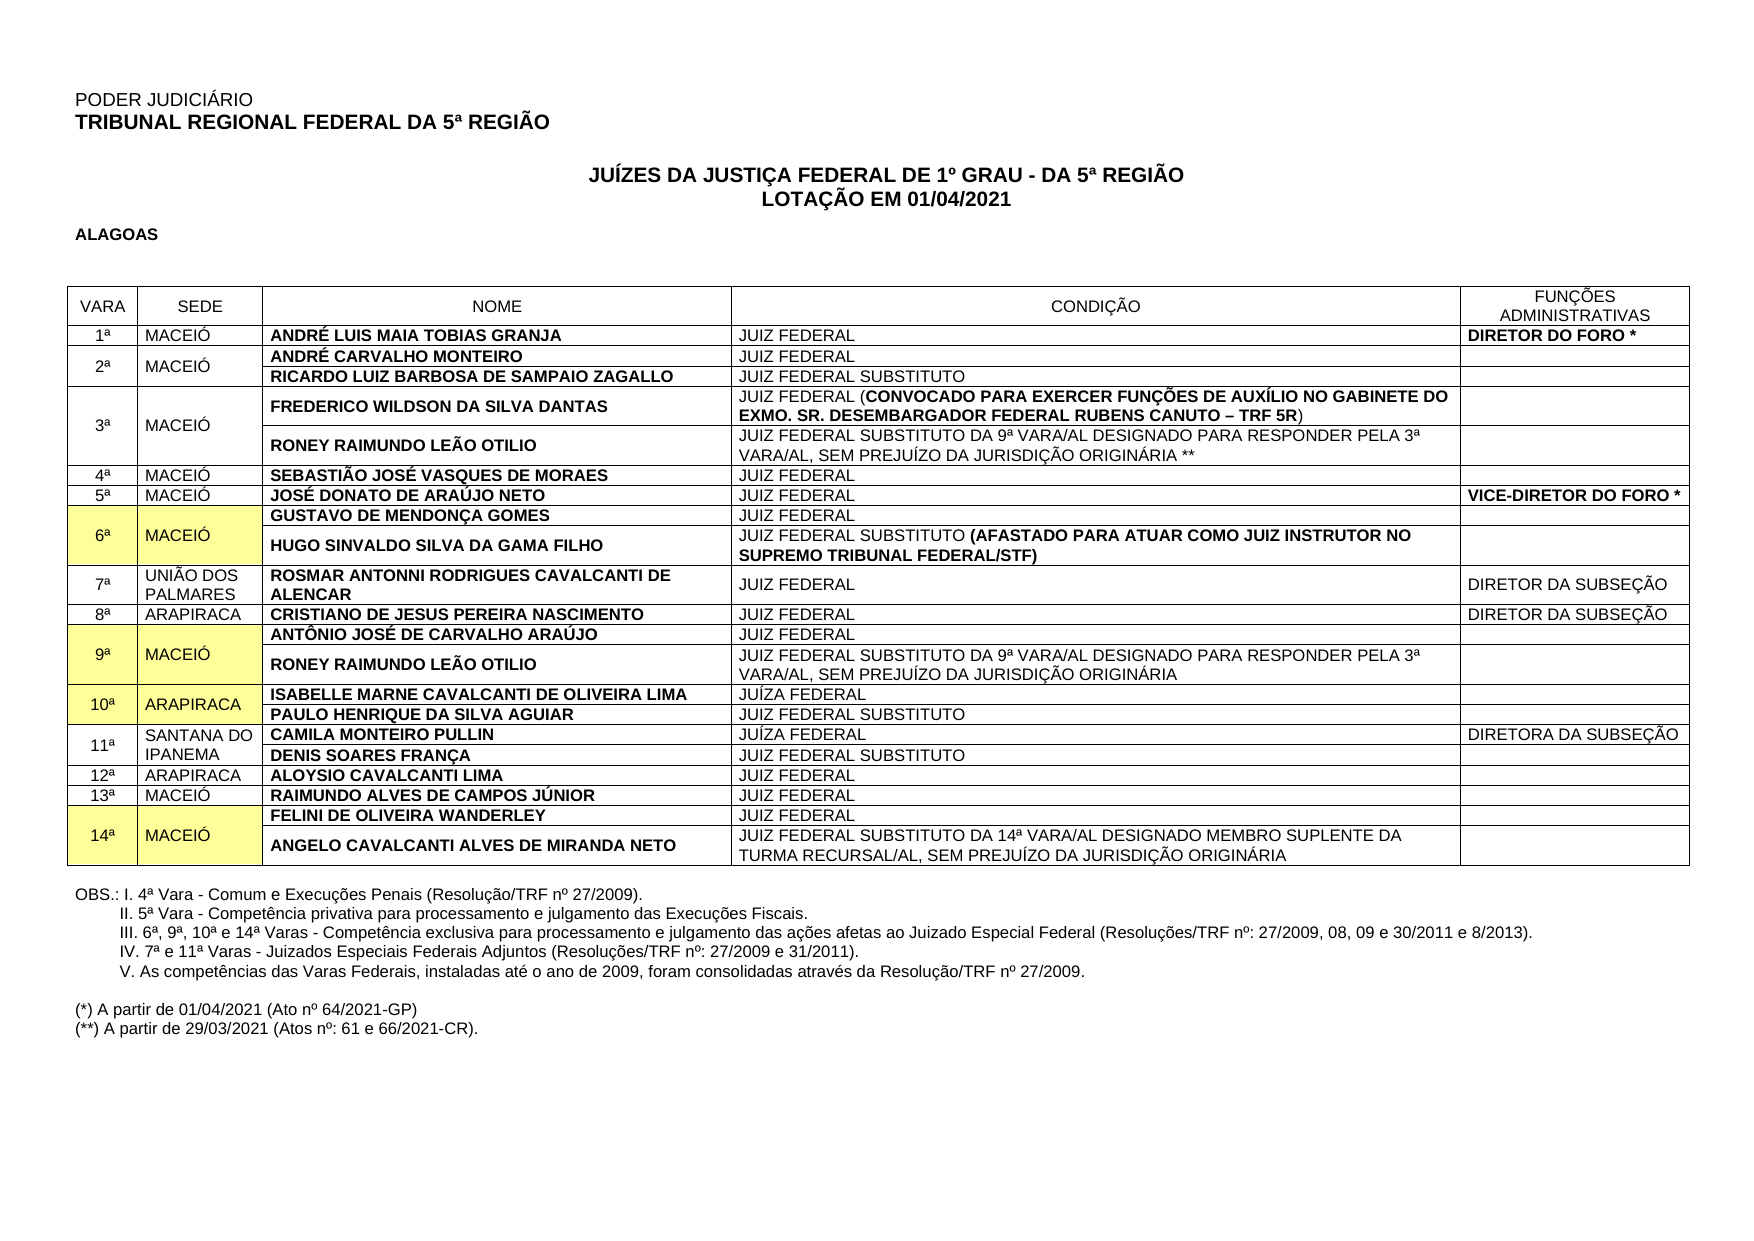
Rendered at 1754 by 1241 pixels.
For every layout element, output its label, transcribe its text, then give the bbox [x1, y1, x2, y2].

table_cell ANGELO CAVALCANTI ALVES DE MIRANDA NETO [263, 826, 731, 864]
table_cell JUIZ FEDERAL [732, 346, 1460, 366]
table_cell SANTANA DO IPANEMA [138, 725, 262, 764]
table_cell JUIZ FEDERAL [732, 605, 1460, 624]
table_cell MACEIÓ [138, 486, 262, 505]
table_cell DIRETOR DA SUBSEÇÃO [1461, 605, 1689, 624]
table_cell [1461, 826, 1689, 864]
table_cell JUÍZA FEDERAL [732, 725, 1460, 744]
table_cell 12ª [68, 766, 137, 785]
text II. 5ª Vara - Competência privativa para processamento e julgamento das Execuções Fiscais. [75, 904, 1698, 923]
table_cell 3ª [68, 387, 137, 464]
table_cell HUGO SINVALDO SILVA DA GAMA FILHO [263, 526, 731, 564]
table_cell ISABELLE MARNE CAVALCANTI DE OLIVEIRA LIMA [263, 685, 731, 704]
table_cell ANDRÉ LUIS MAIA TOBIAS GRANJA [263, 326, 731, 345]
table_cell 4ª [68, 466, 137, 485]
table_cell [1461, 426, 1689, 464]
table_cell CRISTIANO DE JESUS PEREIRA NASCIMENTO [263, 605, 731, 624]
table_cell RICARDO LUIZ BARBOSA DE SAMPAIO ZAGALLO [263, 367, 731, 386]
table_cell MACEIÓ [138, 506, 262, 564]
table_cell [1461, 387, 1689, 425]
table_cell ARAPIRACA [138, 685, 262, 724]
table_cell MACEIÓ [138, 466, 262, 485]
table_cell 11ª [68, 725, 137, 764]
table_cell GUSTAVO DE MENDONÇA GOMES [263, 506, 731, 525]
table_cell VICE-DIRETOR DO FORO * [1461, 486, 1689, 505]
table_cell JUIZ FEDERAL [732, 806, 1460, 825]
table_cell JUIZ FEDERAL [732, 625, 1460, 644]
table_cell SEBASTIÃO JOSÉ VASQUES DE MORAES [263, 466, 731, 485]
table_cell MACEIÓ [138, 625, 262, 684]
table_cell [1461, 367, 1689, 386]
table_cell JUIZ FEDERAL SUBSTITUTO (AFASTADO PARA ATUAR COMO JUIZ INSTRUTOR NO SUPREMO TRIBUNAL FEDERAL/STF) [732, 526, 1460, 564]
table_cell [1461, 705, 1689, 724]
table_cell JUIZ FEDERAL [732, 766, 1460, 785]
table_cell [1461, 526, 1689, 564]
table_cell PAULO HENRIQUE DA SILVA AGUIAR [263, 705, 731, 724]
table_cell 14ª [68, 806, 137, 864]
table_cell [1461, 466, 1689, 485]
text III. 6ª, 9ª, 10ª e 14ª Varas - Competência exclusiva para processamento e julgamento das ações afetas ao Juizado Especial Federal (Resoluções/TRF nº: 27/2009, 08, 09 e 30/2011 e 8/2013). [75, 923, 1698, 942]
table_cell [1461, 506, 1689, 525]
table_cell 9ª [68, 625, 137, 684]
table_cell RONEY RAIMUNDO LEÃO OTILIO [263, 426, 731, 464]
table_cell ARAPIRACA [138, 766, 262, 785]
table_cell [1461, 346, 1689, 366]
table_cell JUIZ FEDERAL (CONVOCADO PARA EXERCER FUNÇÕES DE AUXÍLIO NO GABINETE DO EXMO. SR. DESEMBARGADOR FEDERAL RUBENS CANUTO – TRF 5R) [732, 387, 1460, 425]
table_cell MACEIÓ [138, 387, 262, 464]
table_header SEDE [138, 287, 262, 325]
table_cell ARAPIRACA [138, 605, 262, 624]
table_header NOME [263, 287, 731, 325]
table_cell RAIMUNDO ALVES DE CAMPOS JÚNIOR [263, 786, 731, 805]
table_cell JUIZ FEDERAL SUBSTITUTO DA 9ª VARA/AL DESIGNADO PARA RESPONDER PELA 3ª VARA/AL, SEM PREJUÍZO DA JURISDIÇÃO ORIGINÁRIA ** [732, 426, 1460, 464]
table_cell MACEIÓ [138, 806, 262, 864]
table_cell RONEY RAIMUNDO LEÃO OTILIO [263, 645, 731, 684]
table_cell MACEIÓ [138, 786, 262, 805]
table_cell FELINI DE OLIVEIRA WANDERLEY [263, 806, 731, 825]
table_cell 13ª [68, 786, 137, 805]
table_cell JOSÉ DONATO DE ARAÚJO NETO [263, 486, 731, 505]
table_cell UNIÃO DOS PALMARES [138, 566, 262, 604]
table_cell ANDRÉ CARVALHO MONTEIRO [263, 346, 731, 366]
table_cell JUIZ FEDERAL [732, 326, 1460, 345]
table_cell 7ª [68, 566, 137, 604]
table_cell MACEIÓ [138, 326, 262, 345]
table_cell [1461, 766, 1689, 785]
table_cell 10ª [68, 685, 137, 724]
table_cell JUIZ FEDERAL [732, 466, 1460, 485]
table_cell DENIS SOARES FRANÇA [263, 745, 731, 764]
table_cell [1461, 685, 1689, 704]
subtitle (**) A partir de 29/03/2021 (Atos nº: 61 e 66/2021-CR). [75, 1019, 1698, 1038]
table_cell [1461, 645, 1689, 684]
table_header CONDIÇÃO [732, 287, 1460, 325]
table_cell JUIZ FEDERAL [732, 486, 1460, 505]
text V. As competências das Varas Federais, instaladas até o ano de 2009, foram consolidadas através da Resolução/TRF nº 27/2009. [75, 961, 1698, 981]
table_cell [1461, 745, 1689, 764]
table_cell [1461, 806, 1689, 825]
table_cell 6ª [68, 506, 137, 564]
table_cell 2ª [68, 346, 137, 386]
table_cell JUIZ FEDERAL [732, 786, 1460, 805]
table_cell JUIZ FEDERAL SUBSTITUTO DA 14ª VARA/AL DESIGNADO MEMBRO SUPLENTE DA TURMA RECURSAL/AL, SEM PREJUÍZO DA JURISDIÇÃO ORIGINÁRIA [732, 826, 1460, 864]
table_cell JUIZ FEDERAL SUBSTITUTO [732, 705, 1460, 724]
text OBS.: I. 4ª Vara - Comum e Execuções Penais (Resolução/TRF nº 27/2009). [75, 885, 1698, 904]
table_cell ROSMAR ANTONNI RODRIGUES CAVALCANTI DE ALENCAR [263, 566, 731, 604]
table_cell DIRETOR DA SUBSEÇÃO [1461, 566, 1689, 604]
table_cell FREDERICO WILDSON DA SILVA DANTAS [263, 387, 731, 425]
table_cell [1461, 786, 1689, 805]
table_cell 5ª [68, 486, 137, 505]
table_cell JUÍZA FEDERAL [732, 685, 1460, 704]
table_cell 1ª [68, 326, 137, 345]
subtitle (*) A partir de 01/04/2021 (Ato nº 64/2021-GP) [75, 1000, 1698, 1019]
table_cell DIRETORA DA SUBSEÇÃO [1461, 725, 1689, 744]
table_cell MACEIÓ [138, 346, 262, 386]
table_cell CAMILA MONTEIRO PULLIN [263, 725, 731, 744]
table_cell DIRETOR DO FORO * [1461, 326, 1689, 345]
table_header VARA [68, 287, 137, 325]
table_cell JUIZ FEDERAL [732, 566, 1460, 604]
table_cell JUIZ FEDERAL SUBSTITUTO DA 9ª VARA/AL DESIGNADO PARA RESPONDER PELA 3ª VARA/AL, SEM PREJUÍZO DA JURISDIÇÃO ORIGINÁRIA [732, 645, 1460, 684]
text IV. 7ª e 11ª Varas - Juizados Especiais Federais Adjuntos (Resoluções/TRF nº: 27/2009 e 31/2011). [75, 942, 1698, 961]
table_cell ALOYSIO CAVALCANTI LIMA [263, 766, 731, 785]
table_cell ANTÔNIO JOSÉ DE CARVALHO ARAÚJO [263, 625, 731, 644]
table_cell JUIZ FEDERAL SUBSTITUTO [732, 745, 1460, 764]
table_header FUNÇÕES ADMINISTRATIVAS [1461, 287, 1689, 325]
table_cell JUIZ FEDERAL SUBSTITUTO [732, 367, 1460, 386]
table_cell JUIZ FEDERAL [732, 506, 1460, 525]
subtitle ALAGOAS [75, 211, 1698, 248]
table_cell 8ª [68, 605, 137, 624]
table_cell [1461, 625, 1689, 644]
